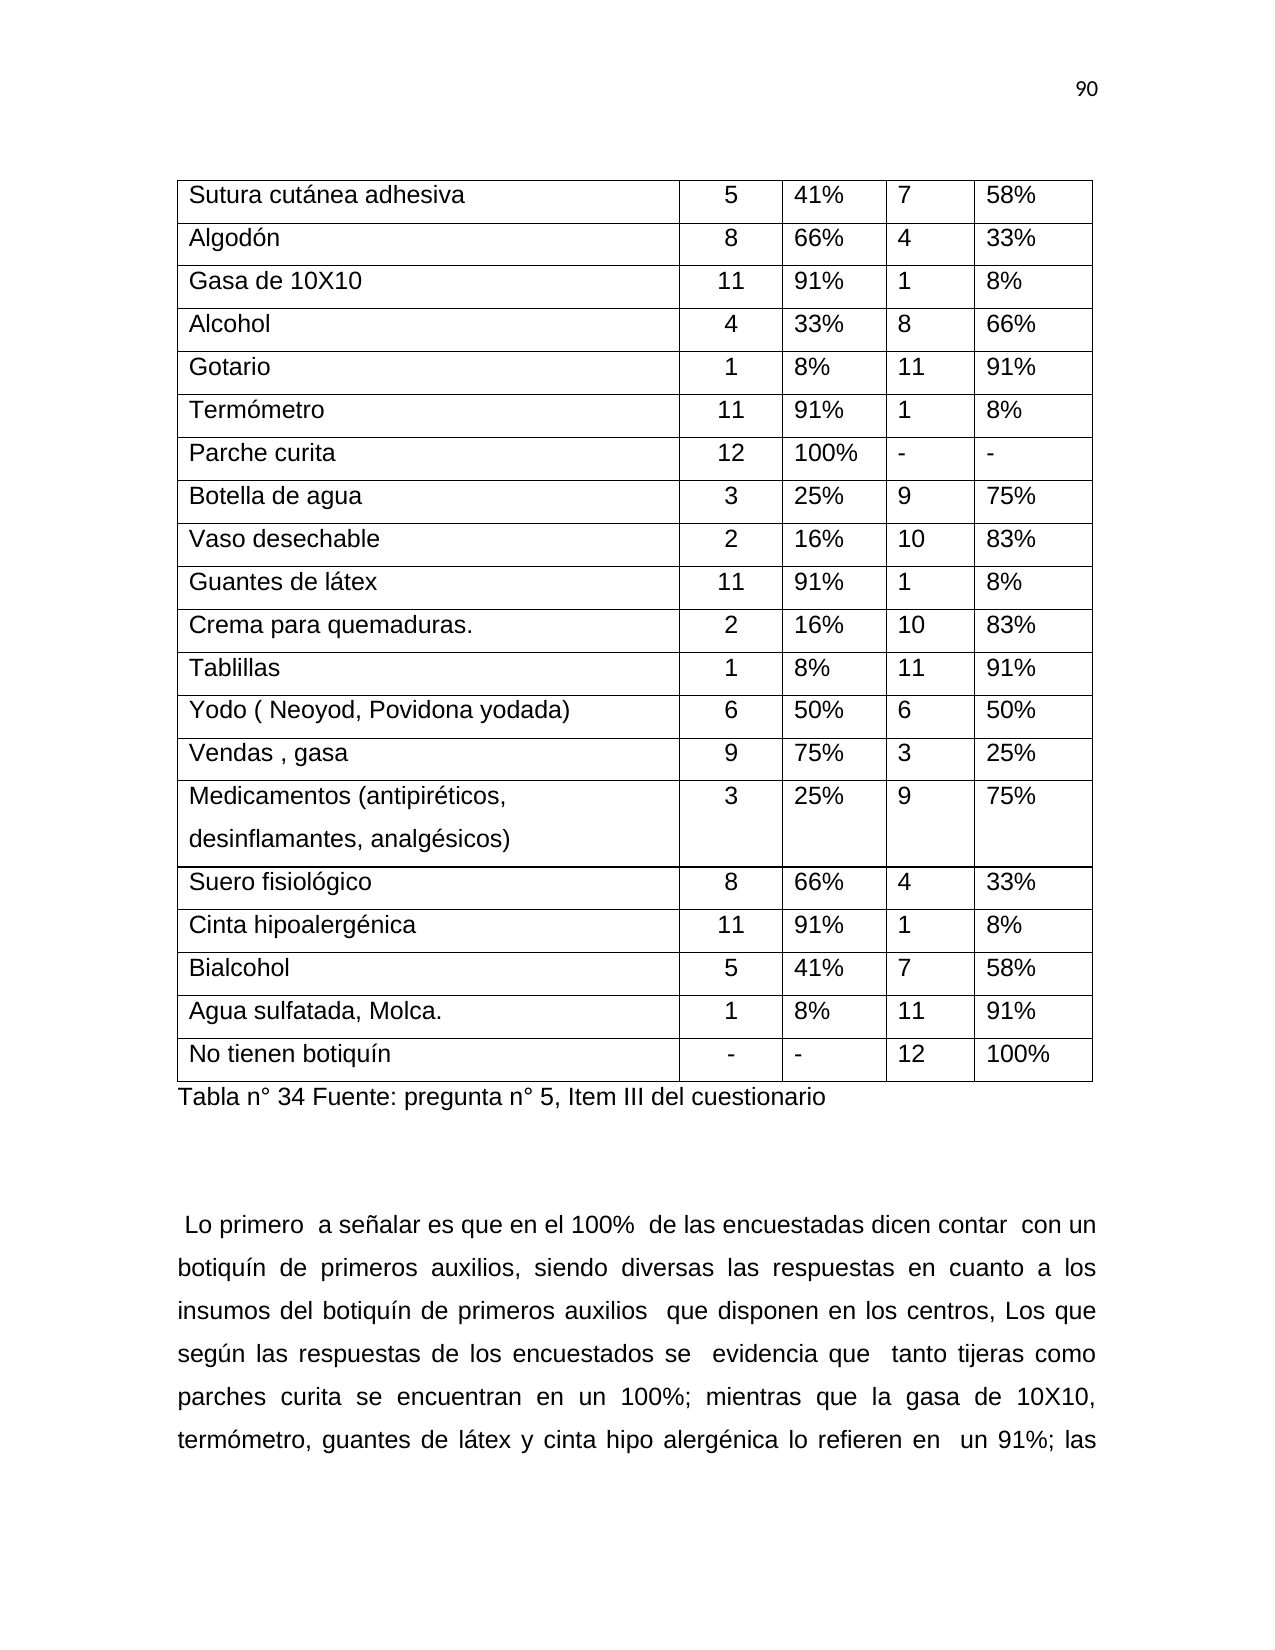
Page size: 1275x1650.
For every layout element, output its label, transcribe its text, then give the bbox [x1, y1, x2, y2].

table_cell 25% [975, 739, 1092, 780]
table_cell 4 [680, 309, 782, 351]
table_cell 1 [887, 910, 974, 952]
table_cell Suero fisiológico [178, 868, 679, 909]
table_cell 9 [887, 781, 974, 866]
table_cell 4 [887, 224, 974, 265]
table_cell 11 [887, 352, 974, 394]
table_cell 8% [783, 653, 886, 694]
table_cell 8% [783, 996, 886, 1038]
table_cell Algodón [178, 224, 679, 265]
table_cell 11 [887, 996, 974, 1038]
table_cell 8% [975, 395, 1092, 437]
table_cell 2 [680, 524, 782, 566]
table_cell 75% [975, 781, 1092, 866]
table_cell 10 [887, 524, 974, 566]
table_cell 75% [783, 739, 886, 780]
table_cell 3 [680, 481, 782, 523]
table_cell 25% [783, 481, 886, 523]
table_cell 91% [975, 352, 1092, 394]
table_cell Agua sulfatada, Molca. [178, 996, 679, 1038]
table_cell 83% [975, 524, 1092, 566]
table_cell - [783, 1039, 886, 1081]
table_cell 1 [680, 996, 782, 1038]
table_cell 75% [975, 481, 1092, 523]
table_cell Botella de agua [178, 481, 679, 523]
table_cell No tienen botiquín [178, 1039, 679, 1081]
table_cell Cinta hipoalergénica [178, 910, 679, 952]
table_cell 9 [887, 481, 974, 523]
table_cell Gasa de 10X10 [178, 266, 679, 308]
table_cell 2 [680, 610, 782, 652]
table_cell 6 [680, 696, 782, 737]
table_cell Sutura cutánea adhesiva [178, 181, 679, 222]
table_cell 91% [783, 395, 886, 437]
table_cell 7 [887, 181, 974, 222]
table_cell 25% [783, 781, 886, 866]
table_cell 1 [887, 395, 974, 437]
table_cell 12 [680, 438, 782, 480]
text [177, 1210, 1098, 1454]
table_cell 11 [887, 653, 974, 694]
table_cell 58% [975, 181, 1092, 222]
table_cell - [680, 1039, 782, 1081]
table_cell 91% [783, 266, 886, 308]
table_cell 91% [783, 910, 886, 952]
table_cell 8% [975, 567, 1092, 609]
table_cell - [887, 438, 974, 480]
table_cell 50% [783, 696, 886, 737]
table_cell 91% [783, 567, 886, 609]
table_cell 8 [680, 224, 782, 265]
table_cell Gotario [178, 352, 679, 394]
table_cell Guantes de látex [178, 567, 679, 609]
table_cell 1 [680, 653, 782, 694]
table_cell 8 [680, 868, 782, 909]
table_cell 66% [783, 224, 886, 265]
table_cell Alcohol [178, 309, 679, 351]
table_cell Crema para quemaduras. [178, 610, 679, 652]
table_cell 3 [680, 781, 782, 866]
text Tabla n° 34 Fuente: pregunta n° 5, Item III del cuestionario [177, 1082, 1098, 1111]
table_cell 1 [680, 352, 782, 394]
table_cell 83% [975, 610, 1092, 652]
table_cell 8% [783, 352, 886, 394]
table_cell 10 [887, 610, 974, 652]
table_cell 1 [887, 567, 974, 609]
table_cell 50% [975, 696, 1092, 737]
table_cell Vaso desechable [178, 524, 679, 566]
table_cell 66% [783, 868, 886, 909]
table_cell 8% [975, 910, 1092, 952]
table_cell 8% [975, 266, 1092, 308]
table_cell 11 [680, 266, 782, 308]
table_cell 8 [887, 309, 974, 351]
table_cell Termómetro [178, 395, 679, 437]
table_cell 33% [975, 868, 1092, 909]
table_cell 41% [783, 181, 886, 222]
table_cell 11 [680, 910, 782, 952]
table_cell 5 [680, 181, 782, 222]
table_cell 1 [887, 266, 974, 308]
table_cell 16% [783, 610, 886, 652]
table_cell 12 [887, 1039, 974, 1081]
table_cell 91% [975, 653, 1092, 694]
table_cell 41% [783, 953, 886, 995]
table_cell 7 [887, 953, 974, 995]
table_cell 66% [975, 309, 1092, 351]
table_cell 3 [887, 739, 974, 780]
table_cell 9 [680, 739, 782, 780]
table_cell 6 [887, 696, 974, 737]
table_cell 11 [680, 395, 782, 437]
table_cell 4 [887, 868, 974, 909]
table_cell 33% [783, 309, 886, 351]
table_cell 100% [975, 1039, 1092, 1081]
table_cell 5 [680, 953, 782, 995]
table_cell 100% [783, 438, 886, 480]
table_cell 11 [680, 567, 782, 609]
table_cell - [975, 438, 1092, 480]
table_cell 33% [975, 224, 1092, 265]
table_cell Vendas , gasa [178, 739, 679, 780]
table_cell Yodo ( Neoyod, Povidona yodada) [178, 696, 679, 737]
table_cell Tablillas [178, 653, 679, 694]
table_cell Bialcohol [178, 953, 679, 995]
table_cell 91% [975, 996, 1092, 1038]
table_cell 16% [783, 524, 886, 566]
table_cell Medicamentos (antipiréticos, desinflamantes, analgésicos) [178, 781, 679, 866]
table_cell Parche curita [178, 438, 679, 480]
table_cell 58% [975, 953, 1092, 995]
